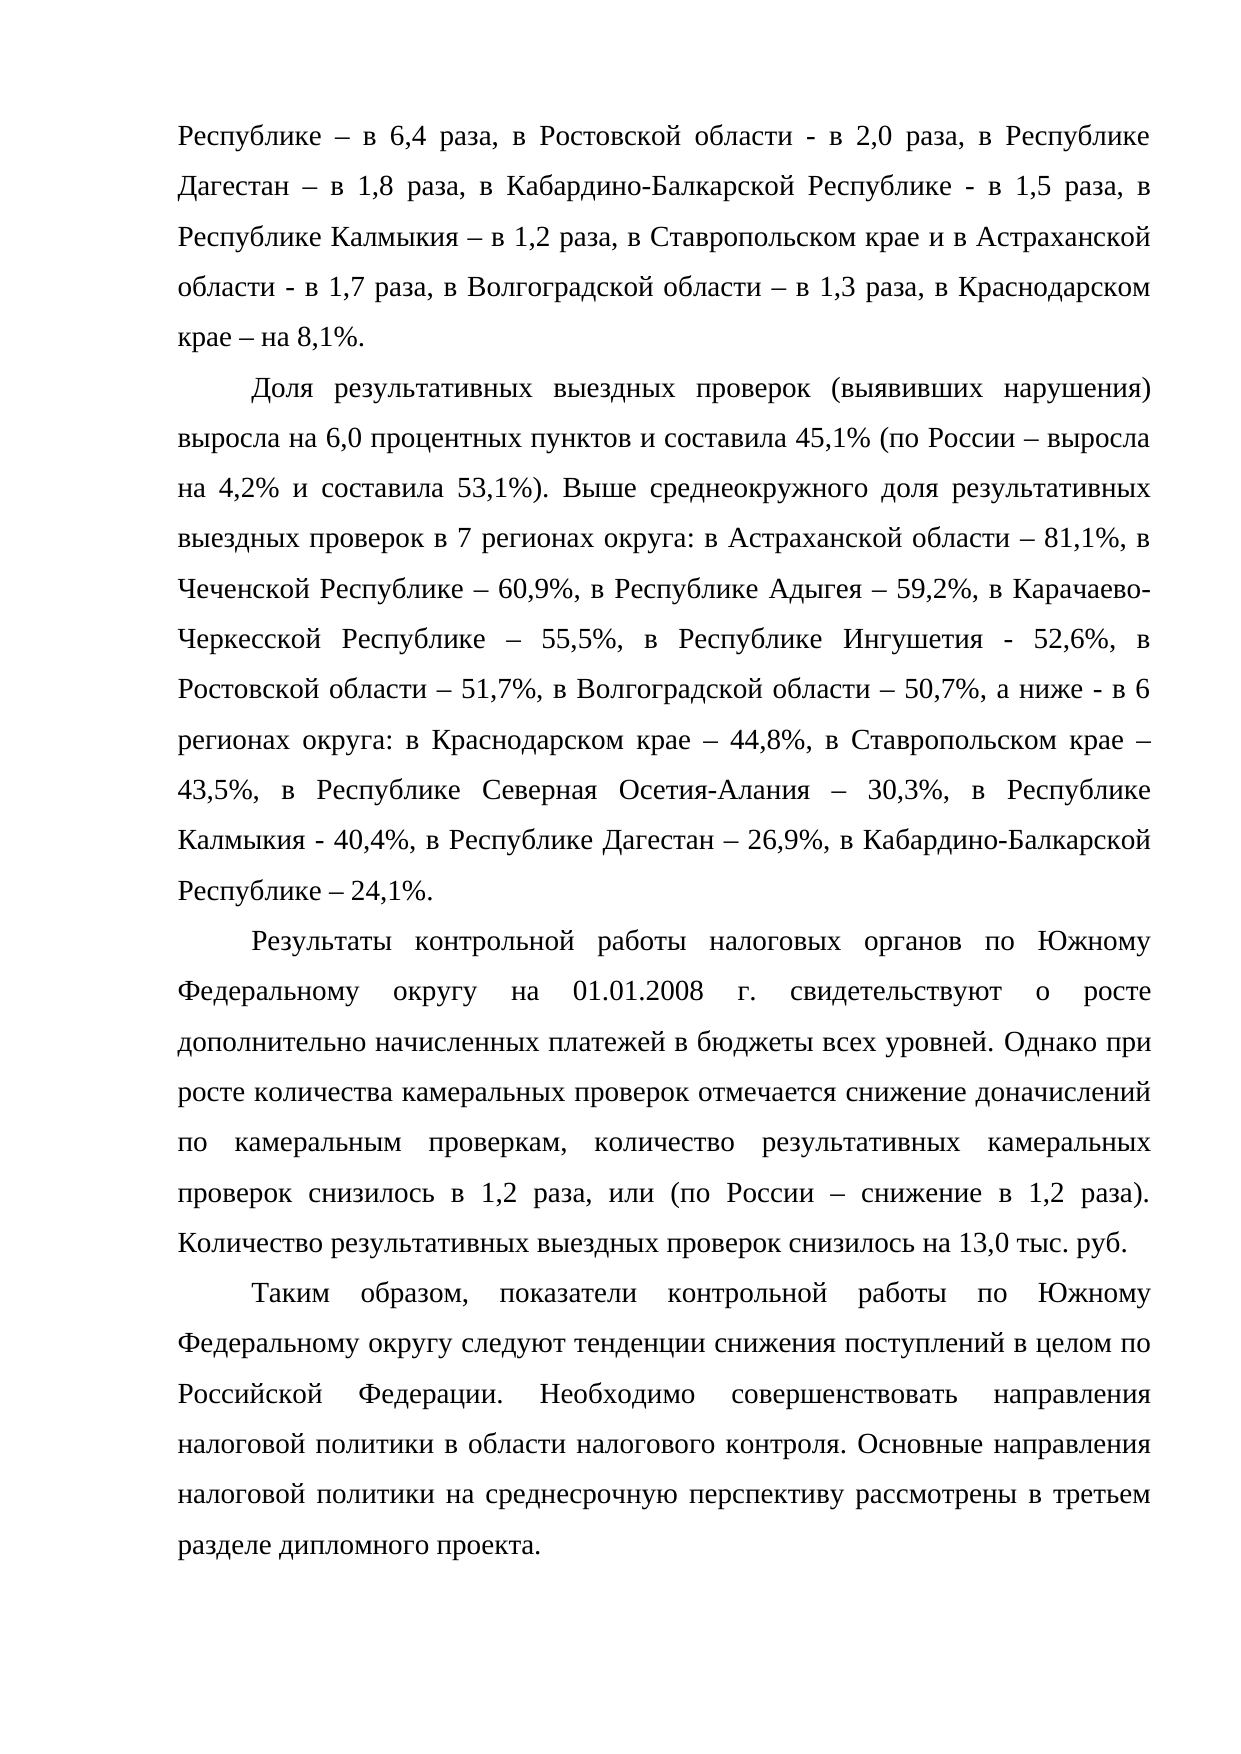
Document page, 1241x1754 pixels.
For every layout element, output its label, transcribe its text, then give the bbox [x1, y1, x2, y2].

text Таким образом, показатели контрольной работы по Южному Федеральному округу следуют тенденции снижения поступлений в целом по Российской Федерации. Необходимо совершенствовать направления налоговой политики в области налогового контроля. Основные направления налоговой политики на среднесрочную перспективу рассмотрены в третьем разделе дипломного проекта. [177, 1275, 1152, 1560]
text Доля результативных выездных проверок (выявивших нарушения) выросла на 6,0 процентных пунктов и составила 45,1% (по России – выросла на 4,2% и составила 53,1%). Выше среднеокружного доля результативных выездных проверок в 7 регионах округа: в Астраханской области – 81,1%, в Чеченской Республике – 60,9%, в Республике Адыгея – 59,2%, в Карачаево-Черкесской Республике – 55,5%, в Республике Ингушетия - 52,6%, в Ростовской области – 51,7%, в Волгоградской области – 50,7%, а ниже - в 6 регионах округа: в Краснодарском крае – 44,8%, в Cтавропольском крае – 43,5%, в Республике Северная Осетия-Алания – 30,3%, в Республике Калмыкия - 40,4%, в Республике Дагестан – 26,9%, в Кабардино-Балкарской Республике – 24,1%. [177, 370, 1152, 906]
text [177, 118, 1152, 353]
text Результаты контрольной работы налоговых органов по Южному Федеральному округу на 01.01.2008 г. свидетельствуют о росте дополнительно начисленных платежей в бюджеты всех уровней. Однако при росте количества камеральных проверок отмечается снижение доначислений по камеральным проверкам, количество результативных камеральных проверок снизилось в 1,2 раза, или (по России – снижение в 1,2 раза). Количество результативных выездных проверок снизилось на 13,0 тыс. руб. [177, 923, 1152, 1258]
